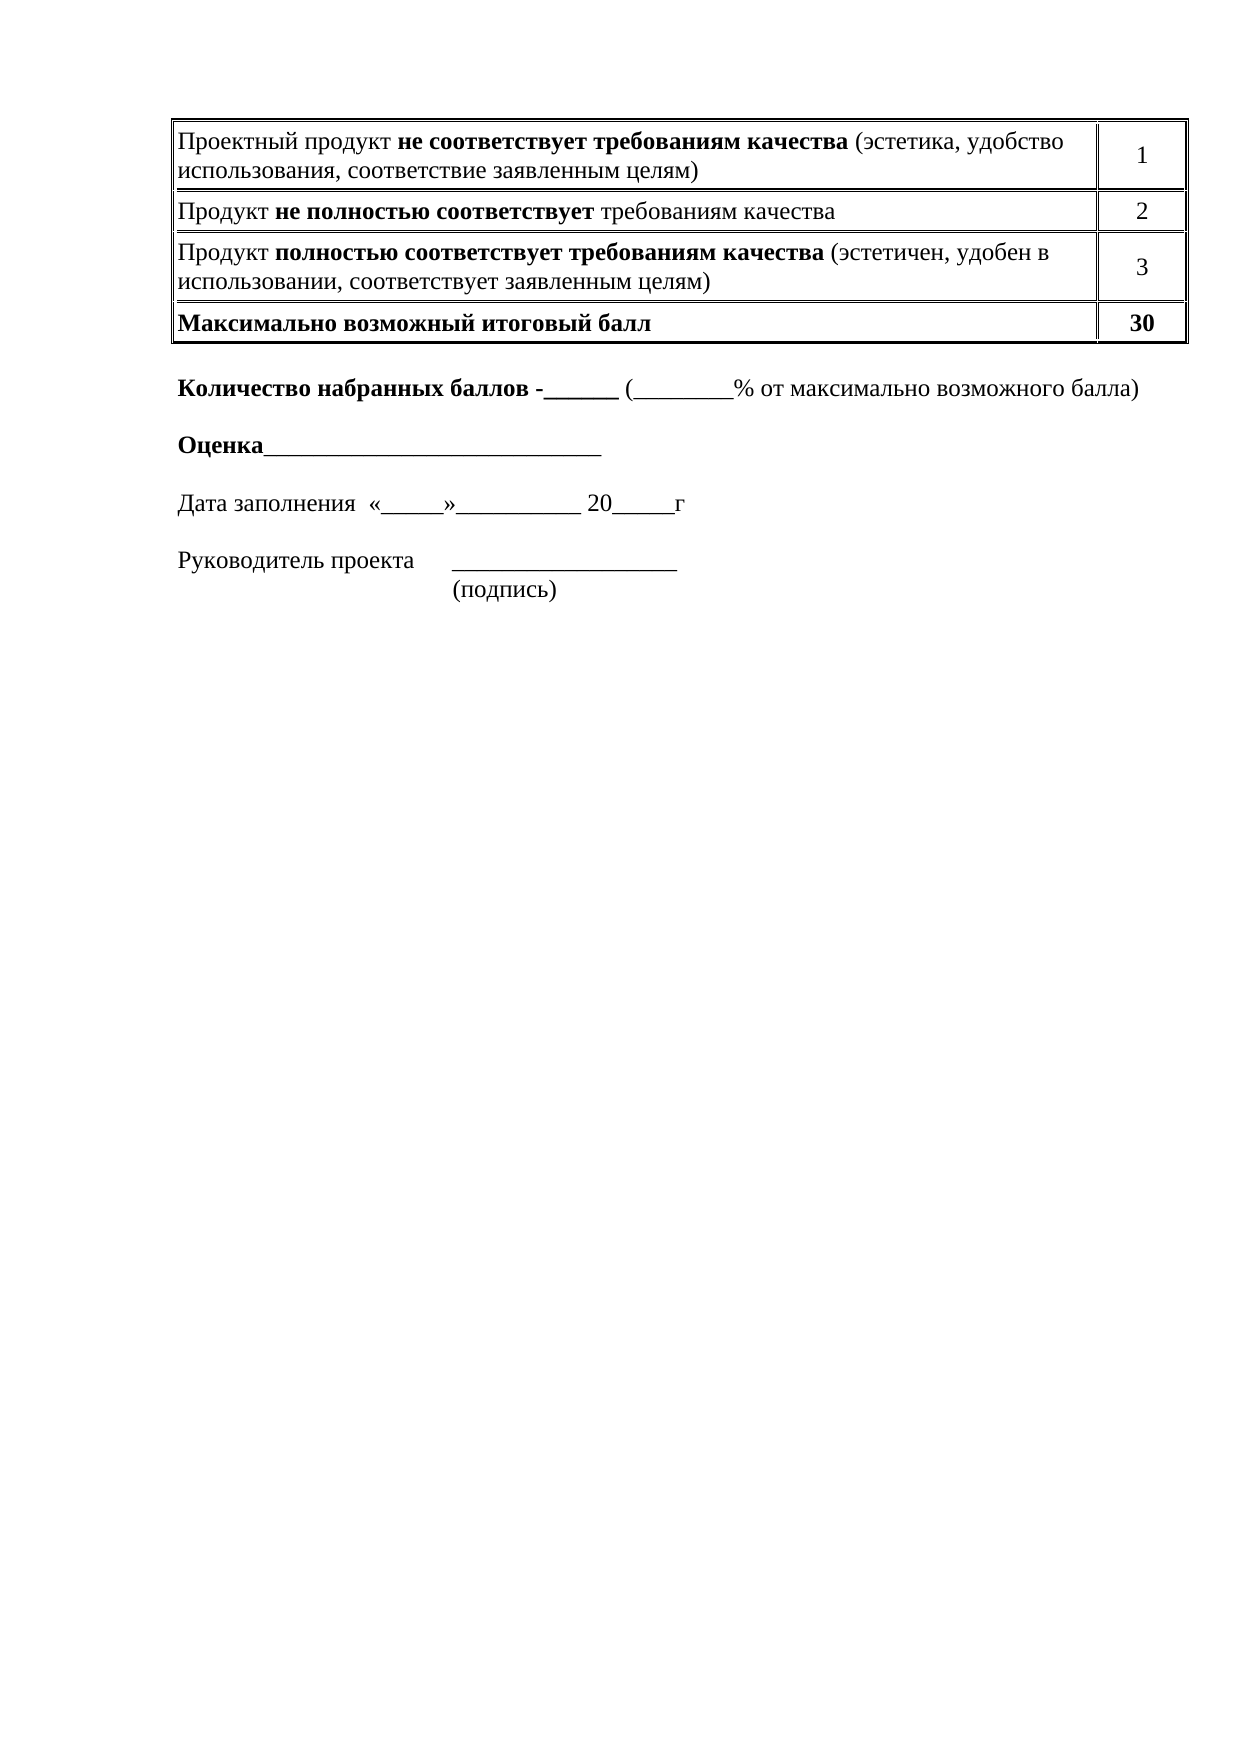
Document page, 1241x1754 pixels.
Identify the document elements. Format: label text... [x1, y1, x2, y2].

text Дата заполнения «_____»__________ 20_____г [177, 488, 1152, 517]
table_cell Продукт полностью соответствует требованиям качества (эстетичен, удобен в использовании, соответствует заявленным целям) [174, 230, 1096, 300]
table_cell Проектный продукт не соответствует требованиям качества (эстетика, удобство использования, соответствие заявленным целям) [174, 122, 1097, 188]
table_cell 3 [1099, 230, 1186, 300]
table_cell 1 [1098, 122, 1185, 188]
text Количество набранных баллов -______ (________% от максимально возможного балла) [177, 373, 1152, 402]
text Оценка___________________________ [177, 431, 1152, 459]
table_cell 30 [1098, 300, 1187, 341]
table_cell 2 [1099, 188, 1186, 229]
text (подпись) [177, 574, 1152, 603]
text Руководитель проекта __________________ [177, 546, 1152, 574]
table_cell Продукт не полностью соответствует требованиям качества [174, 188, 1096, 229]
table_cell Максимально возможный итоговый балл [173, 300, 1097, 341]
